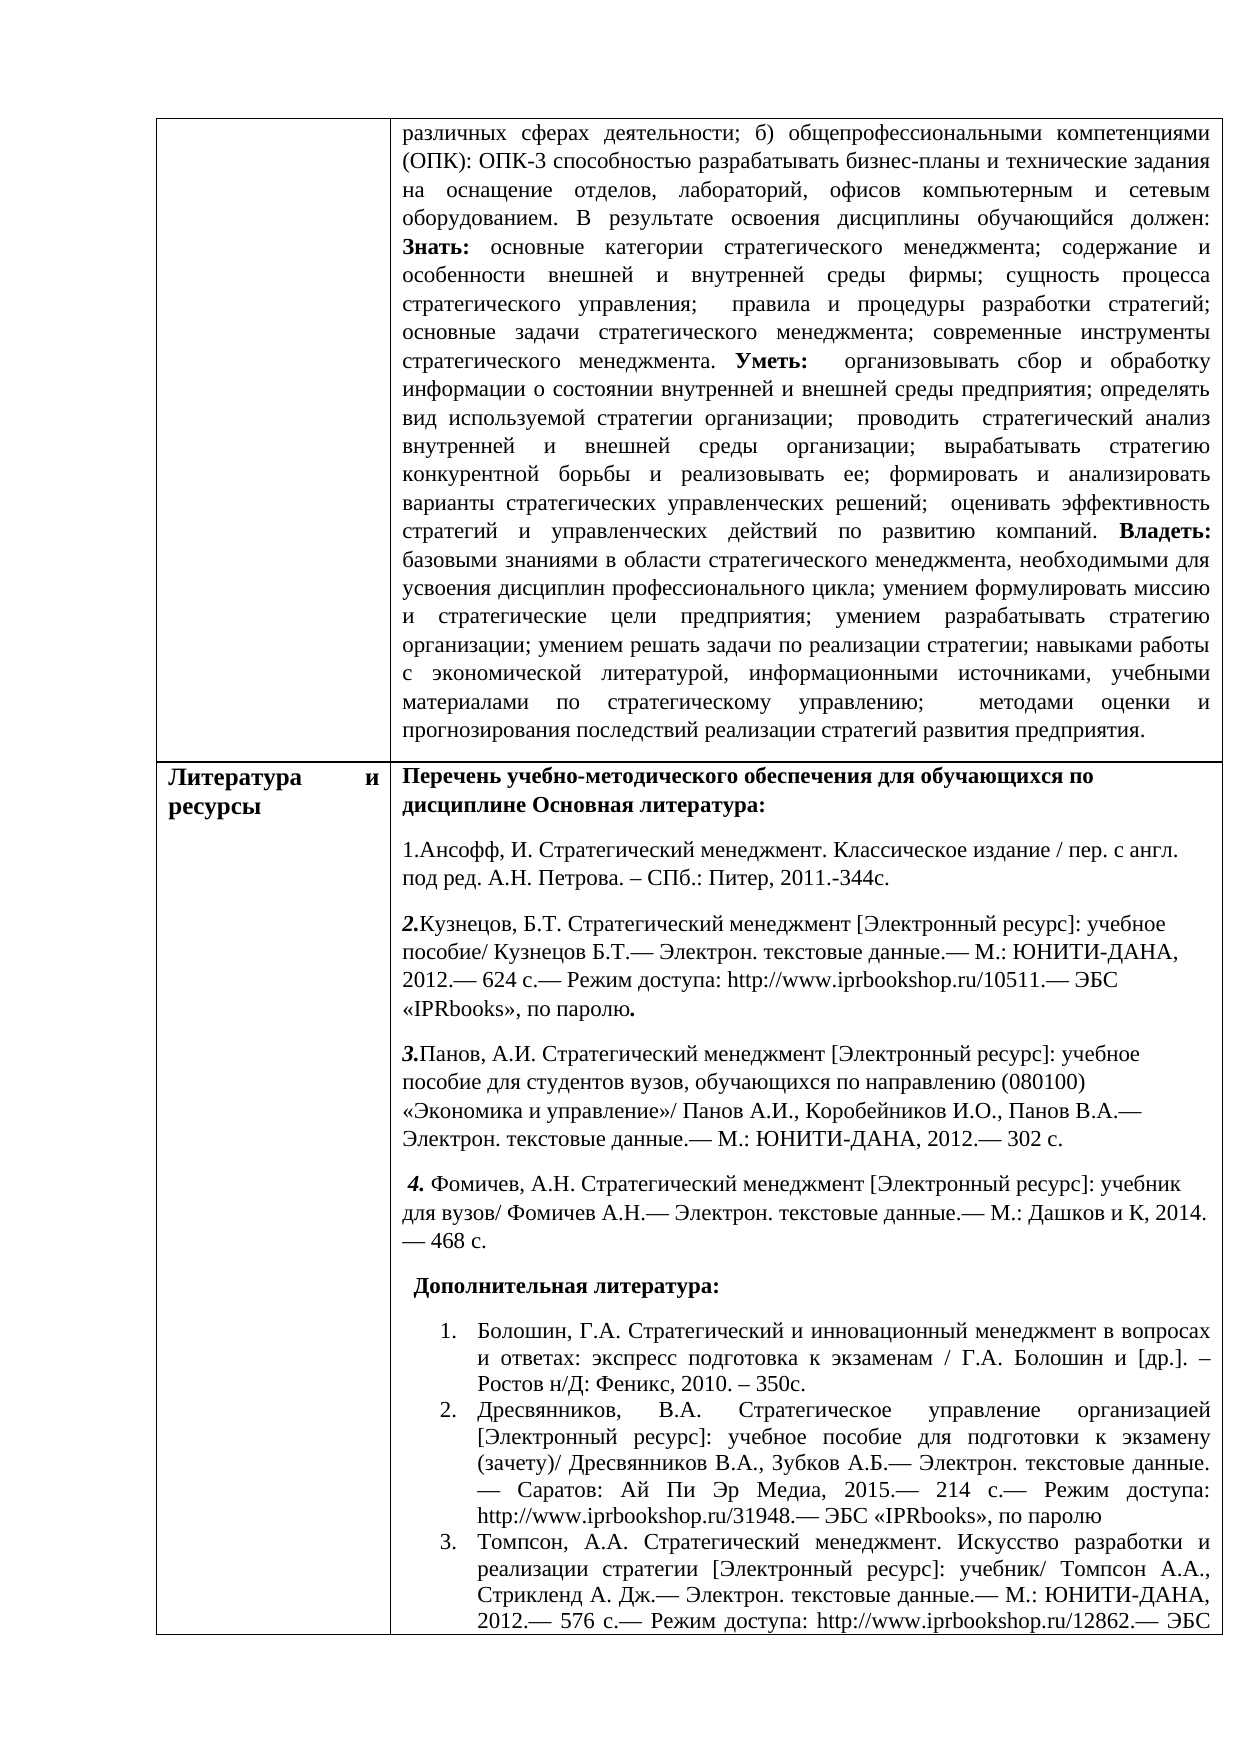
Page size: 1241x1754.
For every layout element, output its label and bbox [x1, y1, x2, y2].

table_cell [391, 763, 1222, 1634]
table_cell [391, 119, 1222, 761]
table_cell [157, 119, 390, 761]
table_cell [157, 763, 390, 1634]
